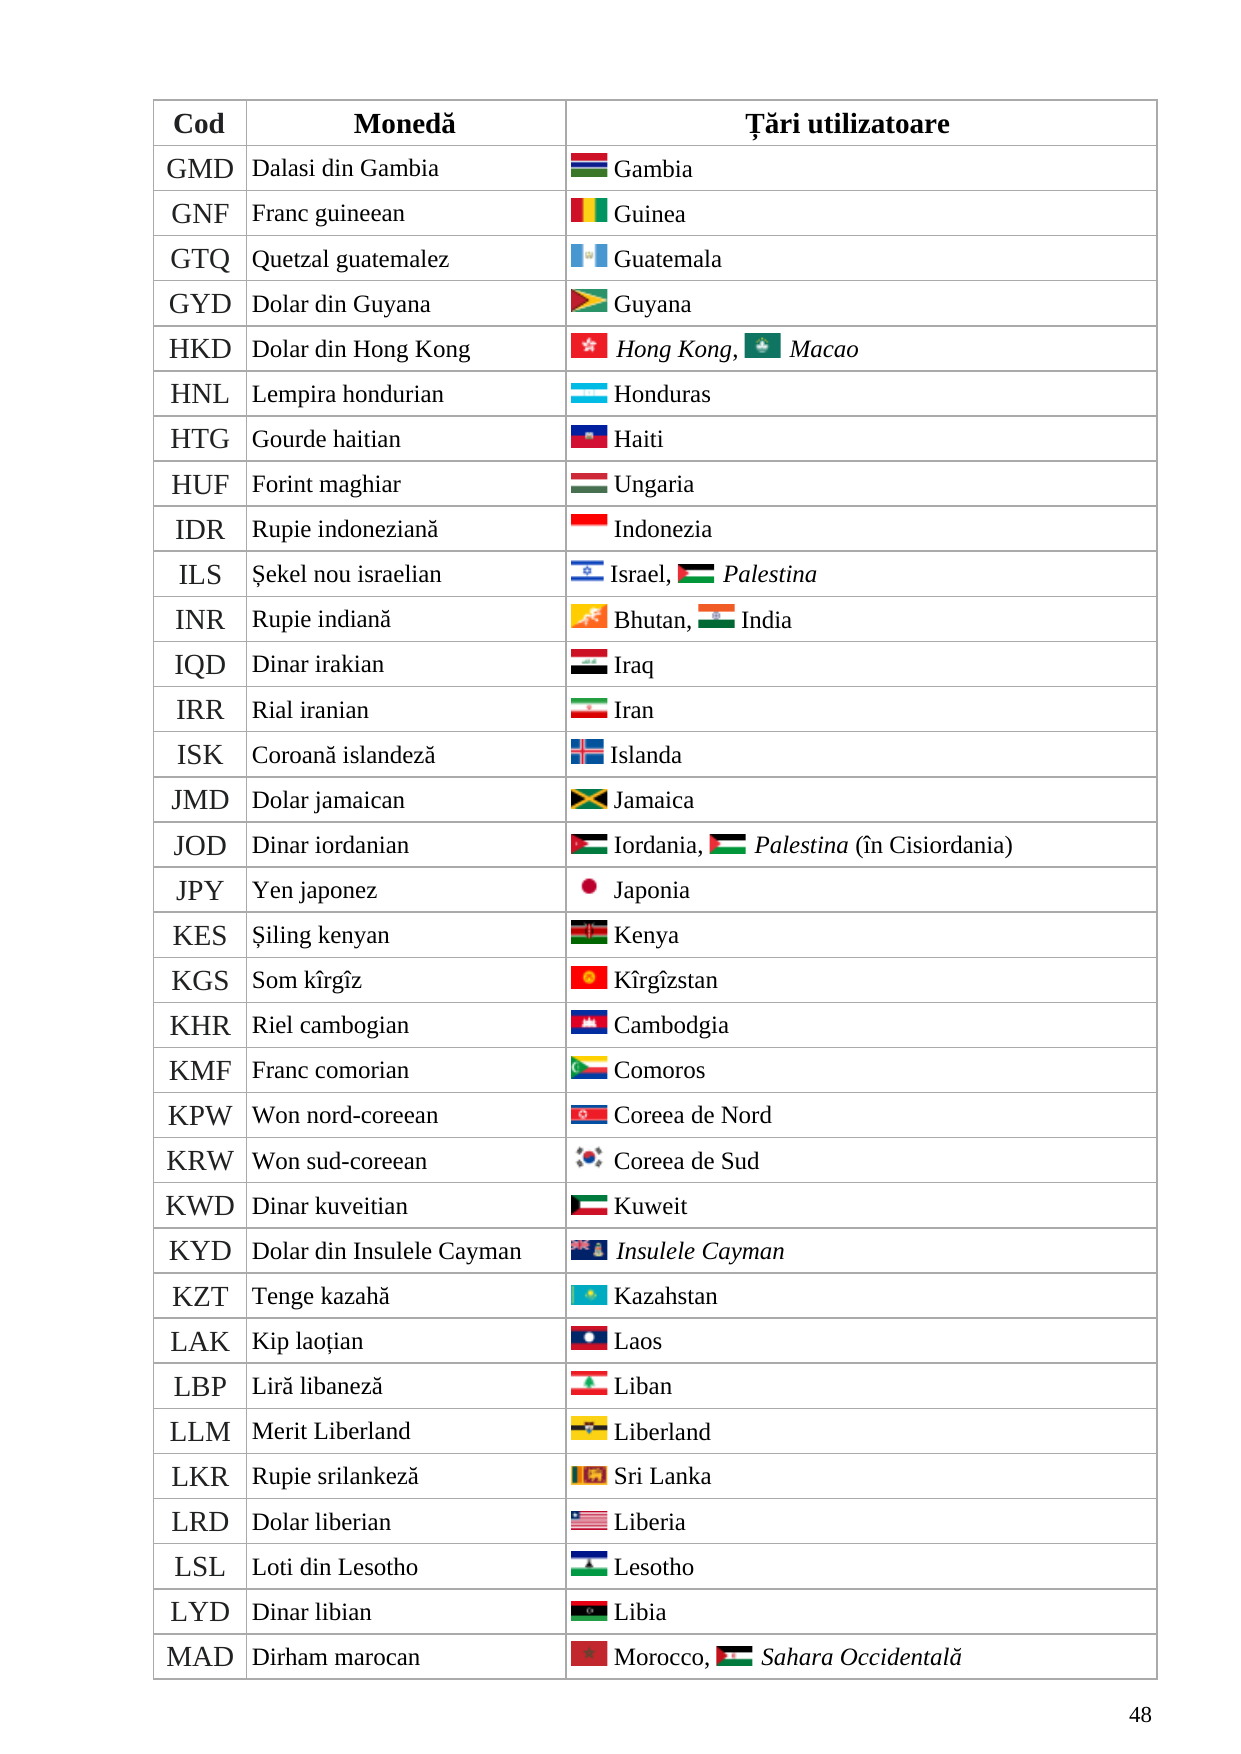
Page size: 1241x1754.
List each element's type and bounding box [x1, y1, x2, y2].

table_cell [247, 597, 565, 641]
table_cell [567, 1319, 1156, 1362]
picture [571, 425, 608, 448]
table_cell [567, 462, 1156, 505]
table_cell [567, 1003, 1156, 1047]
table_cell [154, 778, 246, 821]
picture [677, 564, 715, 583]
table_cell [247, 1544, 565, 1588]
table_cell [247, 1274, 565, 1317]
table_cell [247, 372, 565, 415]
picture [571, 739, 604, 764]
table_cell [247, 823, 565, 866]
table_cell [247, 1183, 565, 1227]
picture [571, 198, 608, 222]
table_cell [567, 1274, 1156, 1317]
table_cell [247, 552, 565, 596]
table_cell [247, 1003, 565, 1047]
picture [571, 604, 608, 628]
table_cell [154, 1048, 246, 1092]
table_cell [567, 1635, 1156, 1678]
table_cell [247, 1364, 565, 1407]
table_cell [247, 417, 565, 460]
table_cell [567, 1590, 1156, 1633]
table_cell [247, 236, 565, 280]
picture [571, 289, 608, 312]
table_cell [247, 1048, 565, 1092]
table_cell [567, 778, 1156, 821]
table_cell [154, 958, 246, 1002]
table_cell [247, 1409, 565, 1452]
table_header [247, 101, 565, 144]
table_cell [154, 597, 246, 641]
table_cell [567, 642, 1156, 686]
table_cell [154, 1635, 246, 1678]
picture [571, 1551, 608, 1576]
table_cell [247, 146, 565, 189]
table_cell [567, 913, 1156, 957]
picture [571, 473, 608, 493]
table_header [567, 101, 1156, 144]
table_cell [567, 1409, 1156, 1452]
picture [571, 1010, 608, 1034]
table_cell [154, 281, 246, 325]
picture [571, 1466, 608, 1485]
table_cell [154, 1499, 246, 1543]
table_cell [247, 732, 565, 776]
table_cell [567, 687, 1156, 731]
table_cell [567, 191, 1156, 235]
picture [716, 1646, 753, 1666]
picture [571, 244, 608, 267]
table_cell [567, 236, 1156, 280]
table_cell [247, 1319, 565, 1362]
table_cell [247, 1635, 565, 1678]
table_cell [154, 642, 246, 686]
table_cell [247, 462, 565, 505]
picture [571, 153, 608, 177]
picture [709, 834, 746, 854]
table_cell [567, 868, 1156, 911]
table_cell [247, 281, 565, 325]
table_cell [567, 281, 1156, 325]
picture [698, 604, 735, 628]
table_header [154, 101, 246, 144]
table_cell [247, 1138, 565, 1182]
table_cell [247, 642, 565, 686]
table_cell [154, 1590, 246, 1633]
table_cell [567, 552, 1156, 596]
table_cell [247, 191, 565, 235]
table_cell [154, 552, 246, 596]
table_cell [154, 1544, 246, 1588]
picture [571, 514, 608, 538]
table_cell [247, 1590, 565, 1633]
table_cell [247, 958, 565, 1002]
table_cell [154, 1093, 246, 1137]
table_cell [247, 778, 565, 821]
picture [571, 920, 608, 944]
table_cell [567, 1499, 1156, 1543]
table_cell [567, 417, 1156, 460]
picture [571, 1056, 608, 1079]
picture [571, 698, 608, 718]
picture [571, 1145, 608, 1170]
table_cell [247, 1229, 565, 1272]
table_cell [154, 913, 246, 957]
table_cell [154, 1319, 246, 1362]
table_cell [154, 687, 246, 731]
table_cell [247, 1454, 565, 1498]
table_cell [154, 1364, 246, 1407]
picture [571, 649, 608, 674]
picture [571, 1641, 608, 1666]
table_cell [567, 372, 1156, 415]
picture [571, 1105, 608, 1124]
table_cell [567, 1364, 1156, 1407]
picture [571, 1416, 608, 1440]
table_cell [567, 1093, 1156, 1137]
picture [571, 383, 608, 403]
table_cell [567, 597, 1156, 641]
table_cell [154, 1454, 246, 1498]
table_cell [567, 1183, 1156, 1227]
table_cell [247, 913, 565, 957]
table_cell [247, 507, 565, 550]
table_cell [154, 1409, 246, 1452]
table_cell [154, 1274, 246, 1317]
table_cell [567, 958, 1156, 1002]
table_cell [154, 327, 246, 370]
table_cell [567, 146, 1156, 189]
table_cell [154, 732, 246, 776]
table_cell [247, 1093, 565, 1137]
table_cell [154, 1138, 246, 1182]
picture [571, 789, 608, 809]
picture [744, 333, 781, 358]
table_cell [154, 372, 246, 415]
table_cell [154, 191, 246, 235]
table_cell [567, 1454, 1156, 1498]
picture [571, 834, 608, 854]
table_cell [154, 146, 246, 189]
picture [571, 1511, 608, 1530]
picture [571, 1195, 608, 1215]
picture [571, 1240, 608, 1260]
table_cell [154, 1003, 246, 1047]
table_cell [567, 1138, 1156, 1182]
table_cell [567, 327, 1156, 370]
picture [571, 333, 608, 358]
picture [571, 559, 604, 583]
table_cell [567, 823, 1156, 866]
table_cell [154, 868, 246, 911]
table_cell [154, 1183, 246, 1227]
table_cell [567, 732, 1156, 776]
picture [571, 1601, 608, 1621]
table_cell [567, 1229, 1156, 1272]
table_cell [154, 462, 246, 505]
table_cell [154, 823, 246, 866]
picture [571, 966, 608, 989]
picture [571, 1326, 608, 1350]
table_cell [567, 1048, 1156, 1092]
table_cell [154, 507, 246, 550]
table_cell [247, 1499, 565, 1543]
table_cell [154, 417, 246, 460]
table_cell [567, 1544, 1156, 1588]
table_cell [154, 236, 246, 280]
picture [571, 1285, 608, 1305]
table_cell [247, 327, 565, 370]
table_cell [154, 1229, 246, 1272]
picture [571, 875, 608, 899]
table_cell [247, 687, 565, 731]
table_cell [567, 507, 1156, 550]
picture [571, 1371, 608, 1395]
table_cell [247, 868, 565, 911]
